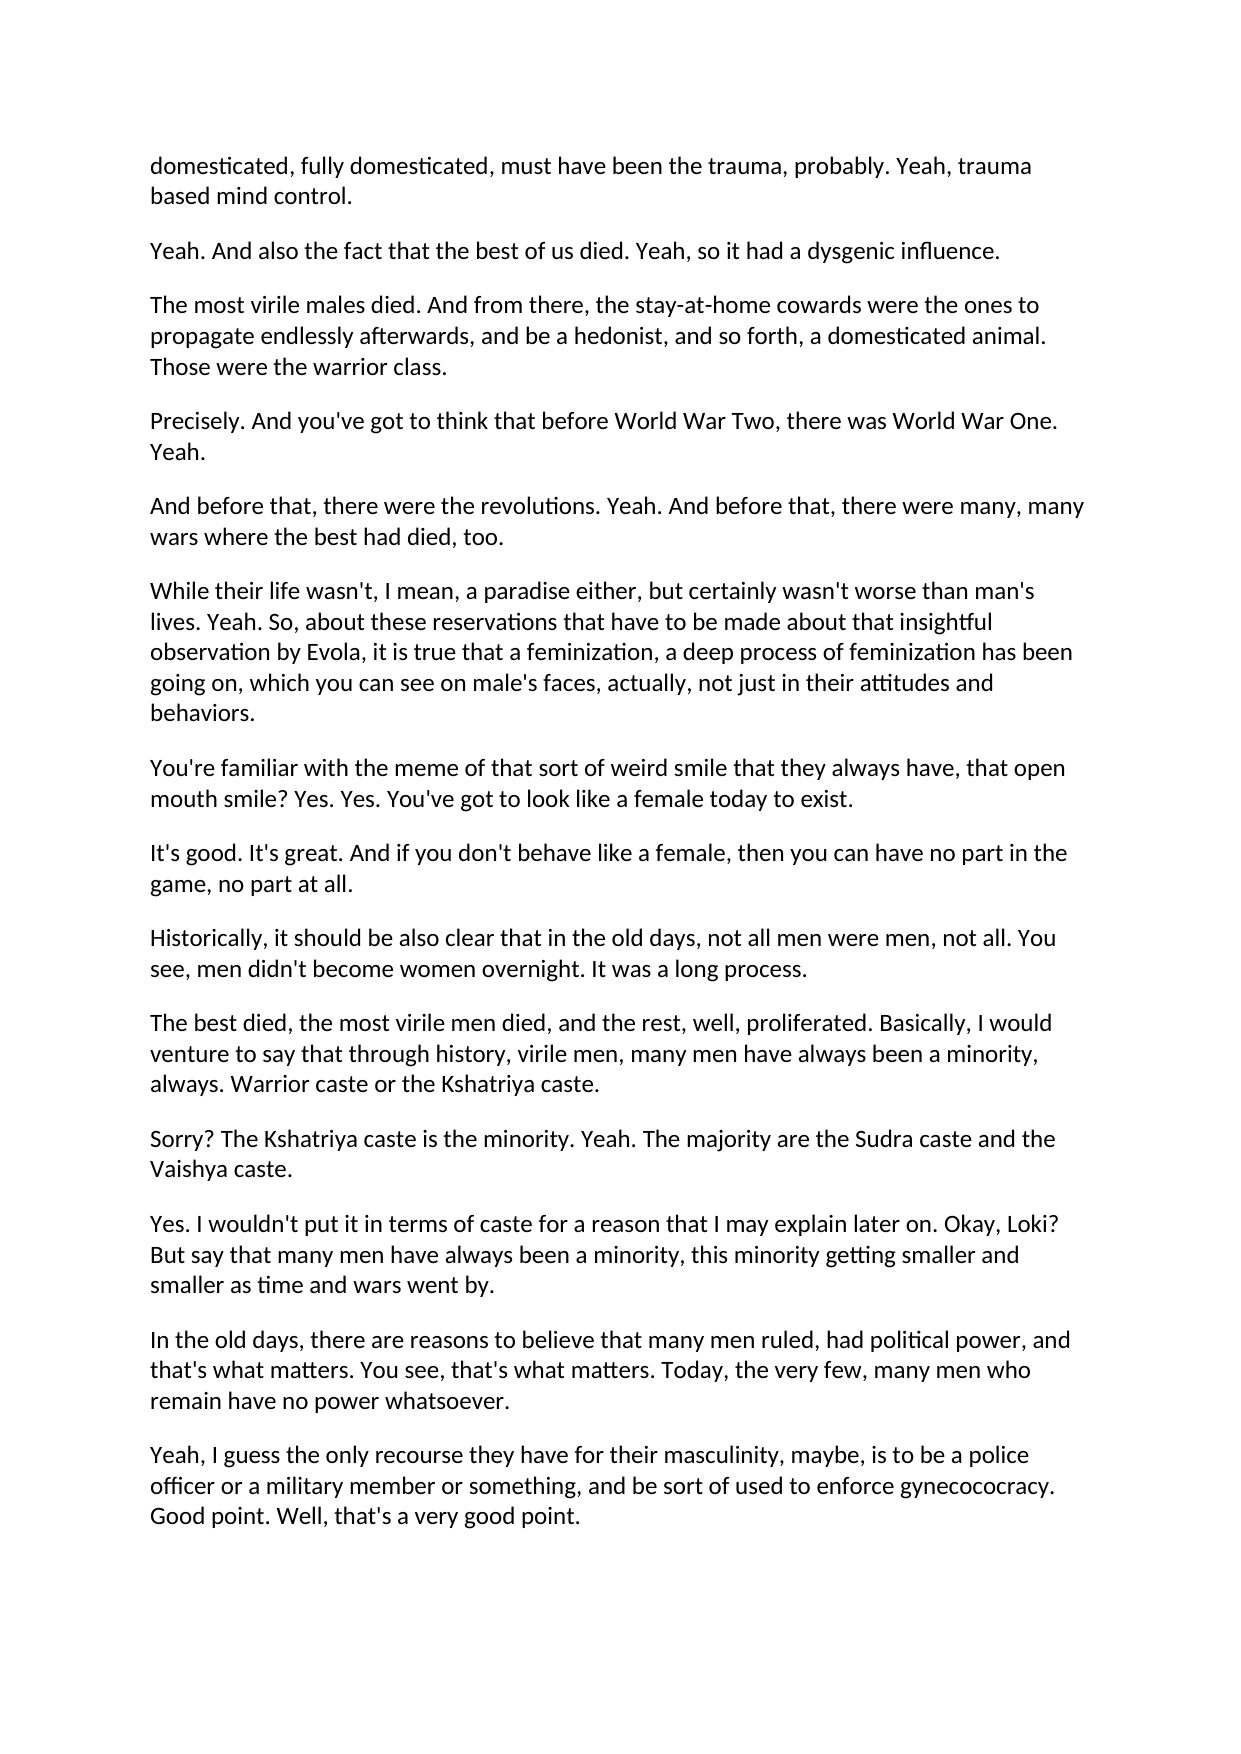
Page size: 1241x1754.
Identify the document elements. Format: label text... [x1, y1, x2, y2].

text The best died, the most virile men died, and the rest, well, proliferated. Basically, I would venture to say that through history, virile men, many men have always been a minority, always. Warrior caste or the Kshatriya caste. [150, 1007, 1090, 1099]
text While their life wasn't, I mean, a paradise either, but certainly wasn't worse than man's lives. Yeah. So, about these reservations that have to be made about that insightful observation by Evola, it is true that a feminization, a deep process of feminization has been going on, which you can see on male's faces, actually, not just in their attitudes and behaviors. [150, 576, 1090, 728]
text In the old days, there are reasons to believe that many men ruled, had political power, and that's what matters. You see, that's what matters. Today, the very few, many men who remain have no power whatsoever. [150, 1324, 1090, 1415]
text And before that, there were the revolutions. Yeah. And before that, there were many, many wars where the best had died, too. [150, 490, 1090, 551]
text Historically, it should be also clear that in the old days, not all men were men, not all. You see, men didn't become women overnight. It was a long process. [150, 922, 1090, 983]
text Precisely. And you've got to think that before World War Two, there was World War One. Yeah. [150, 405, 1090, 466]
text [150, 150, 1090, 211]
text Yeah. And also the fact that the best of us died. Yeah, so it had a dysgenic influence. [150, 235, 1090, 266]
text It's good. It's great. And if you don't behave like a female, then you can have no part in the game, no part at all. [150, 837, 1090, 898]
text Yes. I wouldn't put it in terms of caste for a reason that I may explain later on. Okay, Loki? But say that many men have always been a minority, this minority getting smaller and smaller as time and wars went by. [150, 1208, 1090, 1300]
text Sorry? The Kshatriya caste is the minority. Yeah. The majority are the Sudra caste and the Vaishya caste. [150, 1123, 1090, 1184]
text You're familiar with the meme of that sort of weird smile that they always have, that open mouth smile? Yes. Yes. You've got to look like a female today to exist. [150, 752, 1090, 813]
text The most virile males died. And from there, the stay-at-home cowards were the ones to propagate endlessly afterwards, and be a hedonist, and so forth, a domesticated animal. Those were the warrior class. [150, 290, 1090, 381]
text Yeah, I guess the only recourse they have for their masculinity, maybe, is to be a police officer or a military member or something, and be sort of used to enforce gynecococracy. Good point. Well, that's a very good point. [150, 1439, 1090, 1531]
